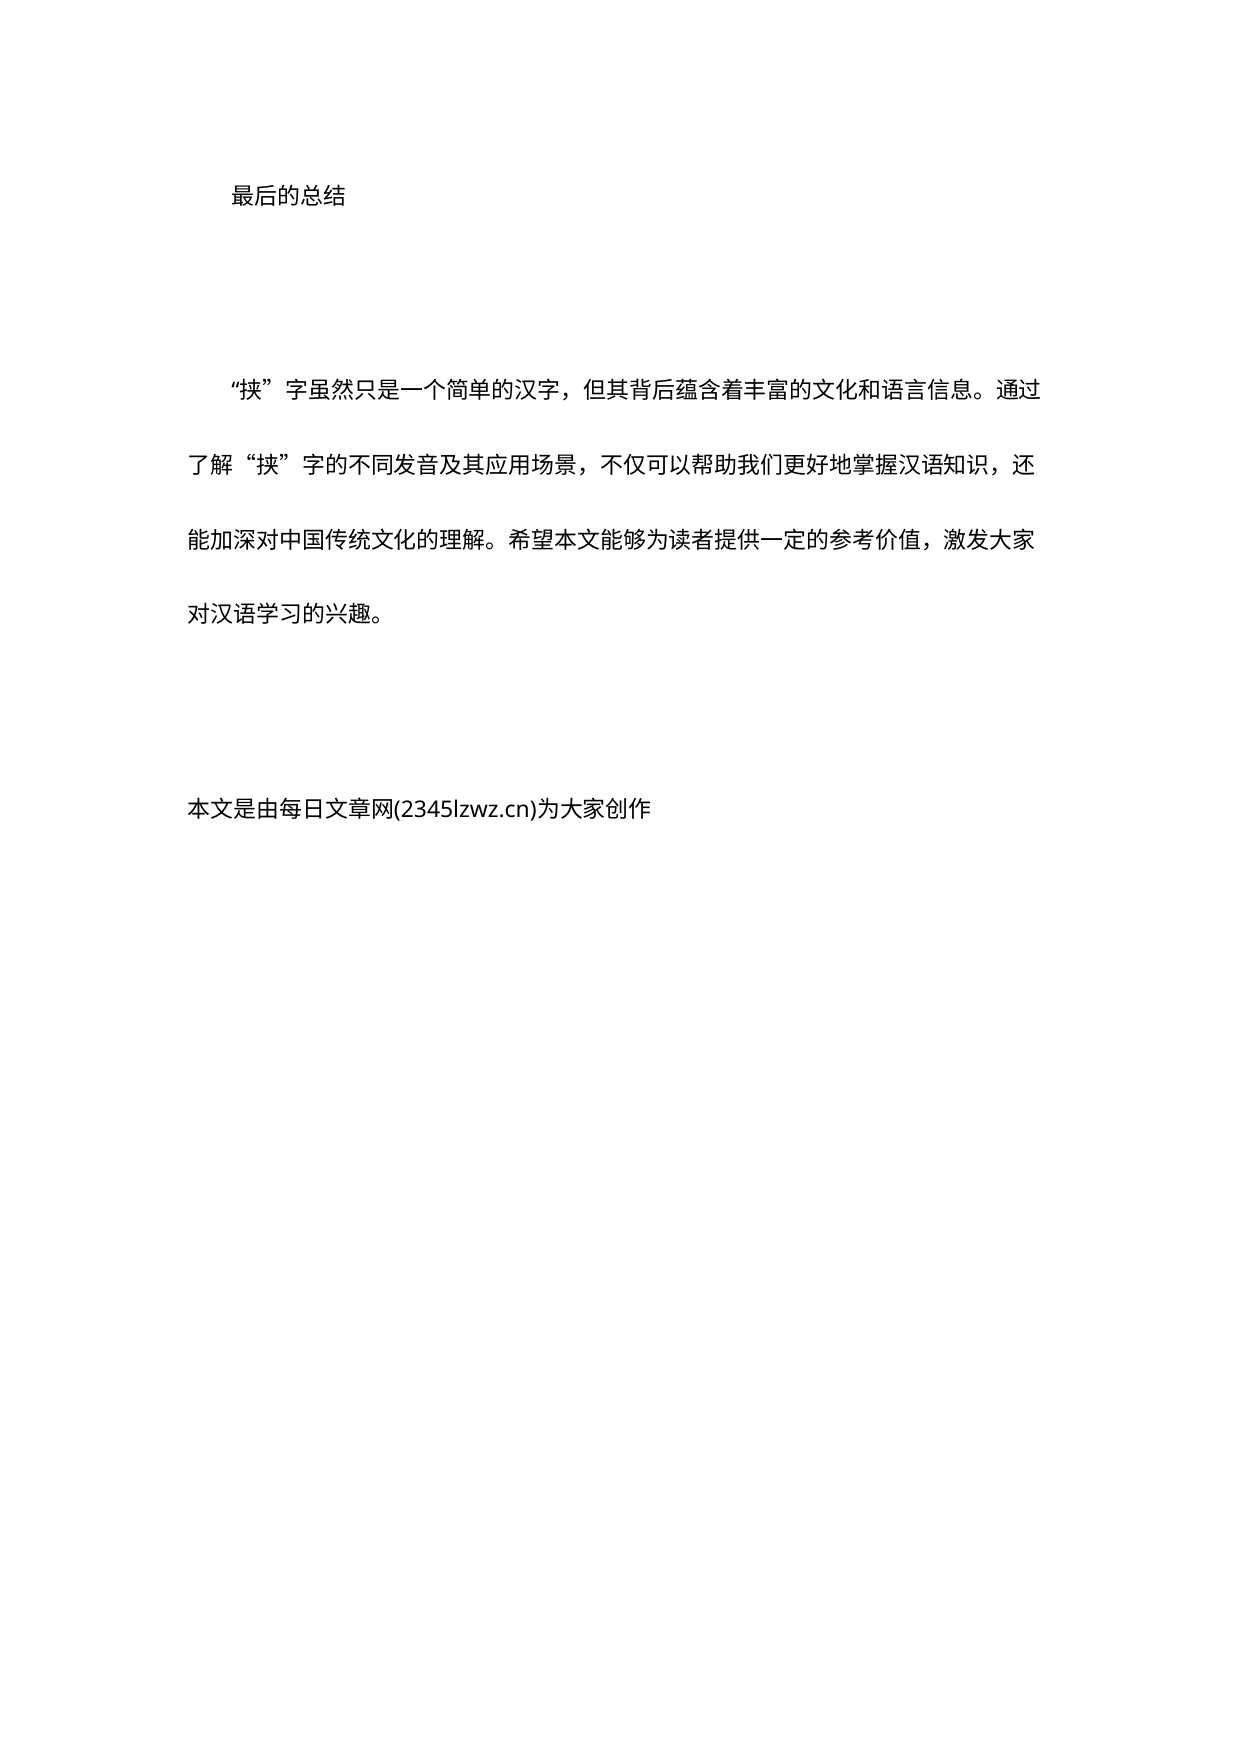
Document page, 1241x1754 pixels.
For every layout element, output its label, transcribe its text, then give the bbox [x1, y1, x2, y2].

text 本文是由每日文章网(2345lzwz.cn)为大家创作 [187, 775, 1053, 840]
text “挟”字虽然只是一个简单的汉字，但其背后蕴含着丰富的文化和语言信息。通过了解“挟”字的不同发音及其应用场景，不仅可以帮助我们更好地掌握汉语知识，还能加深对中国传统文化的理解。希望本文能够为读者提供一定的参考价值，激发大家对汉语学习的兴趣。 [187, 356, 1053, 645]
text 最后的总结 [187, 162, 1053, 227]
